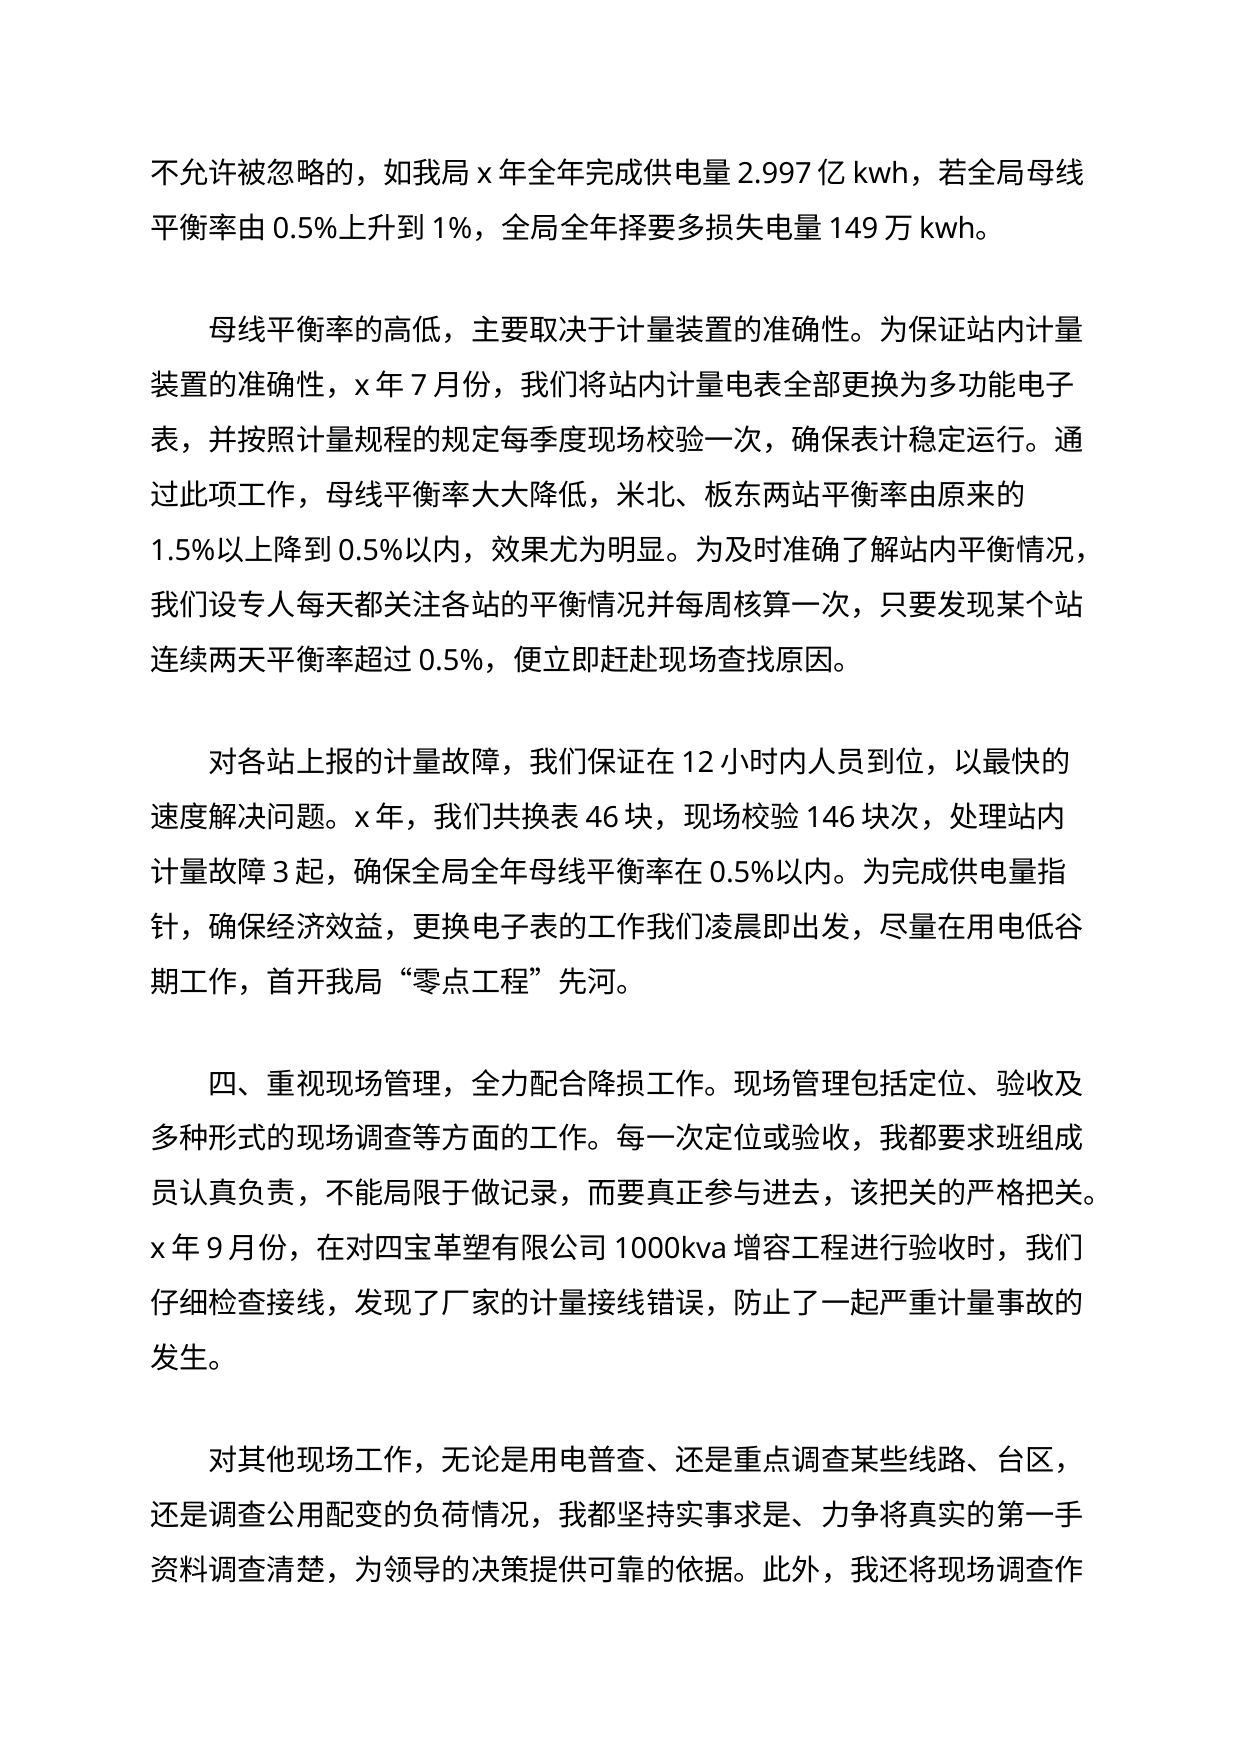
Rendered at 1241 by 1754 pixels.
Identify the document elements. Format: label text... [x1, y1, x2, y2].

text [150, 150, 1090, 247]
text 母线平衡率的高低，主要取决于计量装置的准确性。为保证站内计量装置的准确性，x年7月份，我们将站内计量电表全部更换为多功能电子表，并按照计量规程的规定每季度现场校验一次，确保表计稳定运行。通过此项工作，母线平衡率大大降低，米北、板东两站平衡率由原来的1.5%以上降到0.5%以内，效果尤为明显。为及时准确了解站内平衡情况，我们设专人每天都关注各站的平衡情况并每周核算一次，只要发现某个站连续两天平衡率超过0.5%，便立即赶赴现场查找原因。 [150, 307, 1090, 679]
text 对各站上报的计量故障，我们保证在12小时内人员到位，以最快的速度解决问题。x年，我们共换表46块，现场校验146块次，处理站内计量故障3起，确保全局全年母线平衡率在0.5%以内。为完成供电量指针，确保经济效益，更换电子表的工作我们凌晨即出发，尽量在用电低谷期工作，首开我局“零点工程”先河。 [150, 738, 1090, 1001]
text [150, 1437, 1090, 1589]
text 四、重视现场管理，全力配合降损工作。现场管理包括定位、验收及多种形式的现场调查等方面的工作。每一次定位或验收，我都要求班组成员认真负责，不能局限于做记录，而要真正参与进去，该把关的严格把关。x年9月份，在对四宝革塑有限公司1000kva增容工程进行验收时，我们仔细检查接线，发现了厂家的计量接线错误，防止了一起严重计量事故的发生。 [150, 1060, 1090, 1377]
